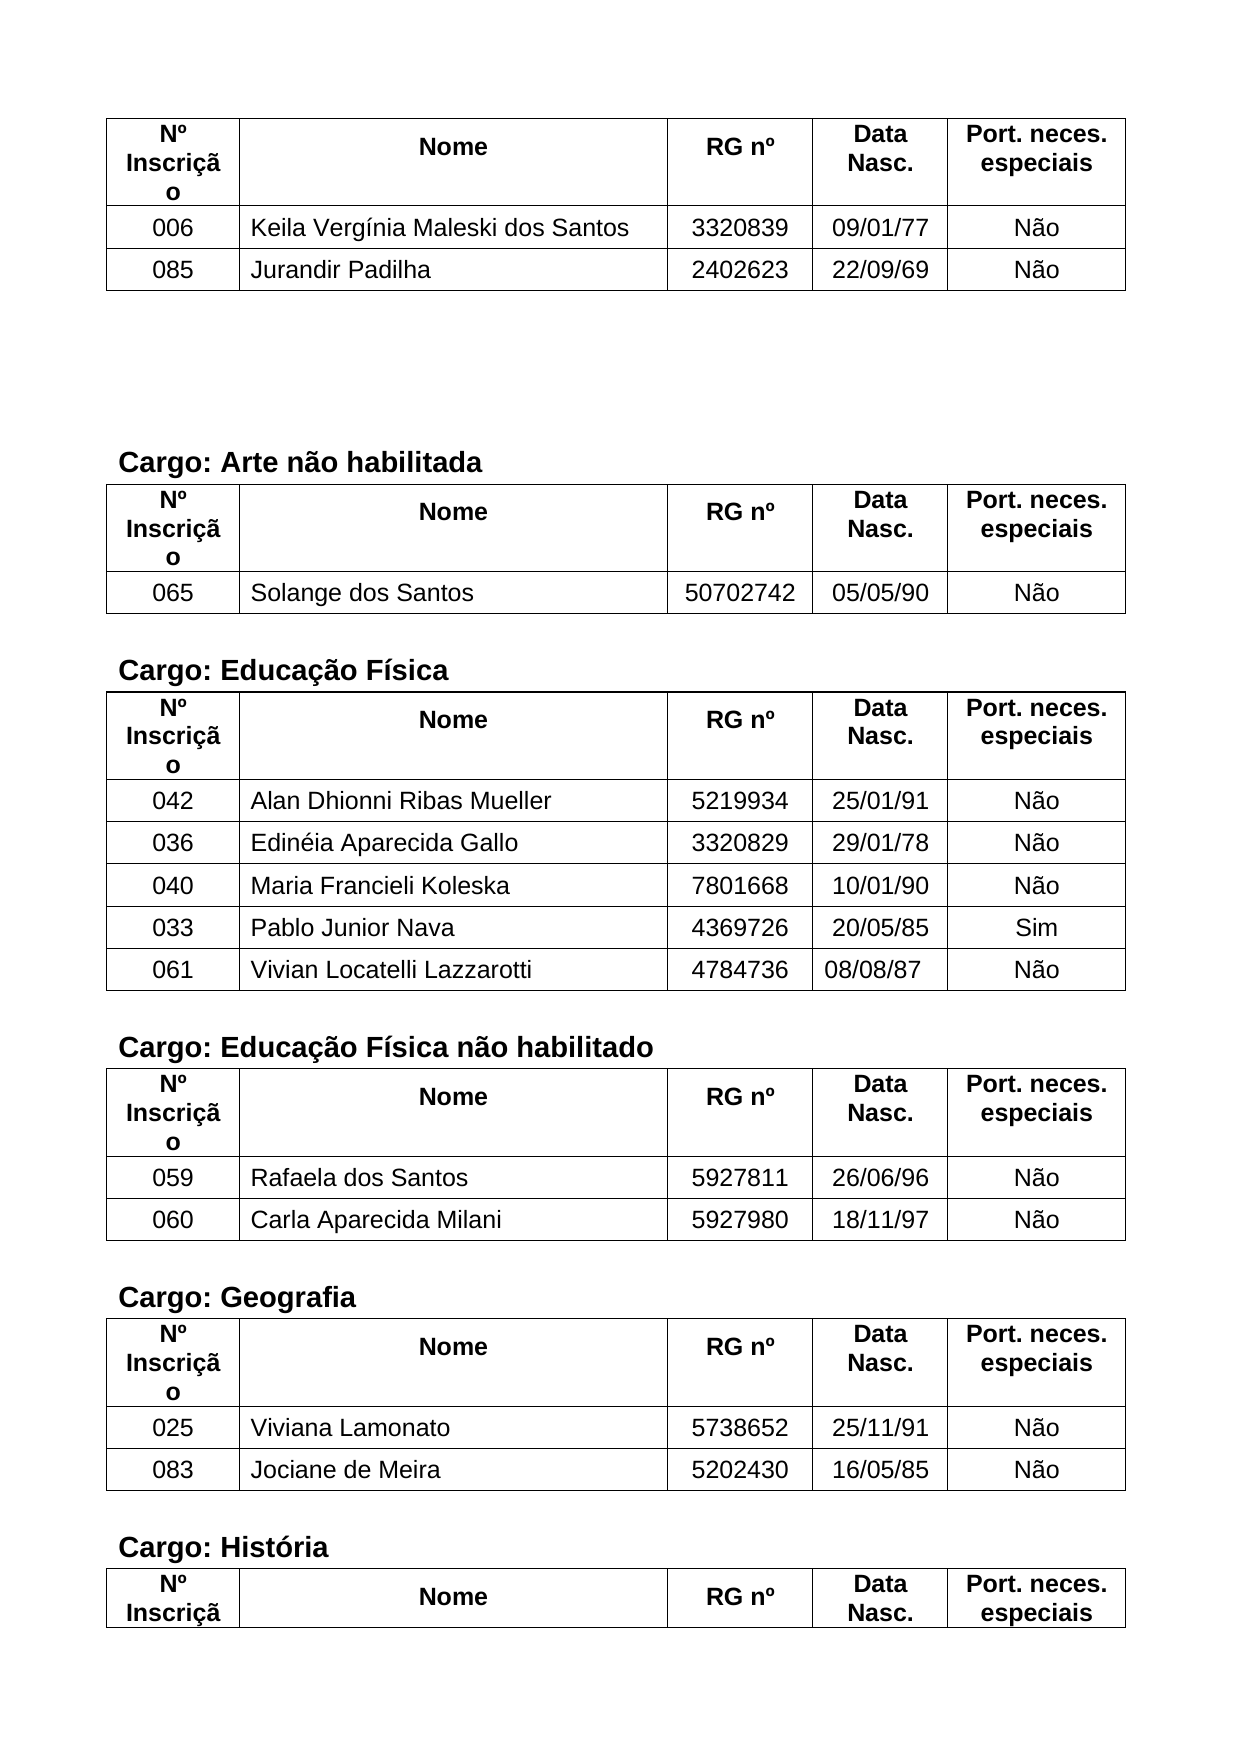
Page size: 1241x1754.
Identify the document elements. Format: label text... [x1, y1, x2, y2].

table_cell Não [948, 864, 1125, 906]
table_cell Não [948, 1449, 1125, 1490]
table_header Nº Inscrição [107, 693, 239, 779]
table_header Data Nasc. [813, 485, 947, 571]
table_header Port. neces. especiais [948, 119, 1125, 205]
table_cell Não [948, 1407, 1125, 1448]
table_cell 22/09/69 [813, 249, 947, 290]
table_cell Viviana Lamonato [240, 1407, 667, 1448]
table_header Nome [240, 119, 667, 205]
table_header Data Nasc. [813, 693, 947, 779]
table_cell Pablo Junior Nava [240, 907, 667, 948]
table_cell 061 [107, 949, 239, 990]
table_cell 25/11/91 [813, 1407, 947, 1448]
table_cell 042 [107, 780, 239, 821]
table_cell 085 [107, 249, 239, 290]
table_cell 006 [107, 206, 239, 248]
table_header Port. neces. especiais [948, 1319, 1125, 1406]
table_header RG nº [668, 1069, 812, 1156]
table_cell Keila Vergínia Maleski dos Santos [240, 206, 667, 248]
table_header Nº Inscrição [107, 1569, 239, 1627]
table_cell 065 [107, 572, 239, 613]
table_cell Não [948, 1199, 1125, 1240]
table_header RG nº [668, 1319, 812, 1406]
table_header RG nº [668, 1569, 812, 1627]
table_cell 059 [107, 1157, 239, 1198]
table_header Data Nasc. [813, 1069, 947, 1156]
table_cell 08/08/87 [813, 949, 947, 990]
text Cargo: Geografia [118, 1280, 1122, 1313]
table_cell 16/05/85 [813, 1449, 947, 1490]
table_cell 5202430 [668, 1449, 812, 1490]
table_cell 25/01/91 [813, 780, 947, 821]
table_cell 29/01/78 [813, 822, 947, 863]
table_cell 036 [107, 822, 239, 863]
table_header Data Nasc. [813, 1319, 947, 1406]
table_cell Solange dos Santos [240, 572, 667, 613]
text Cargo: Educação Física não habilitado [118, 1030, 1122, 1063]
table_cell Maria Francieli Koleska [240, 864, 667, 906]
table_header Data Nasc. [813, 1569, 947, 1627]
table_cell Edinéia Aparecida Gallo [240, 822, 667, 863]
table_cell Rafaela dos Santos [240, 1157, 667, 1198]
table_header Nome [240, 693, 667, 779]
table_header RG nº [668, 693, 812, 779]
table_cell 10/01/90 [813, 864, 947, 906]
table_header Nome [240, 1069, 667, 1156]
table_cell 3320839 [668, 206, 812, 248]
table_cell 5219934 [668, 780, 812, 821]
text Cargo: Arte não habilitada [118, 445, 1122, 479]
table_cell 083 [107, 1449, 239, 1490]
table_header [948, 1569, 1125, 1627]
table_cell 09/01/77 [813, 206, 947, 248]
table_cell Jociane de Meira [240, 1449, 667, 1490]
table_cell Não [948, 206, 1125, 248]
table_cell 7801668 [668, 864, 812, 906]
table_cell Jurandir Padilha [240, 249, 667, 290]
table_cell 4369726 [668, 907, 812, 948]
table_cell 05/05/90 [813, 572, 947, 613]
table_cell 033 [107, 907, 239, 948]
table_cell Não [948, 780, 1125, 821]
table_cell Não [948, 249, 1125, 290]
table_header Nº Inscrição [107, 1319, 239, 1406]
table_cell 3320829 [668, 822, 812, 863]
table_header Nome [240, 1569, 667, 1627]
table_header Nº Inscrição [107, 1069, 239, 1156]
table_cell Não [948, 949, 1125, 990]
text Cargo: Educação Física [118, 653, 1122, 686]
table_cell 025 [107, 1407, 239, 1448]
table_cell 2402623 [668, 249, 812, 290]
table_header Data Nasc. [813, 119, 947, 205]
table_cell Sim [948, 907, 1125, 948]
table_cell 040 [107, 864, 239, 906]
table_cell Carla Aparecida Milani [240, 1199, 667, 1240]
table_cell Não [948, 1157, 1125, 1198]
table_cell 060 [107, 1199, 239, 1240]
table_header Port. neces. especiais [948, 693, 1125, 779]
table_header RG nº [668, 119, 812, 205]
table_header Nº Inscrição [107, 485, 239, 571]
table_header Nº Inscrição [107, 119, 239, 205]
text Cargo: História [118, 1530, 1122, 1563]
table_cell 26/06/96 [813, 1157, 947, 1198]
table_header RG nº [668, 485, 812, 571]
table_header Port. neces. especiais [948, 485, 1125, 571]
table_header Nome [240, 1319, 667, 1406]
table_cell Não [948, 572, 1125, 613]
table_header Nome [240, 485, 667, 571]
table_cell 5738652 [668, 1407, 812, 1448]
table_cell Não [948, 822, 1125, 863]
table_header Port. neces. especiais [948, 1069, 1125, 1156]
table_cell 20/05/85 [813, 907, 947, 948]
table_cell 5927811 [668, 1157, 812, 1198]
table_cell 50702742 [668, 572, 812, 613]
table_cell 5927980 [668, 1199, 812, 1240]
table_cell 18/11/97 [813, 1199, 947, 1240]
table_cell Alan Dhionni Ribas Mueller [240, 780, 667, 821]
table_cell Vivian Locatelli Lazzarotti [240, 949, 667, 990]
table_cell 4784736 [668, 949, 812, 990]
